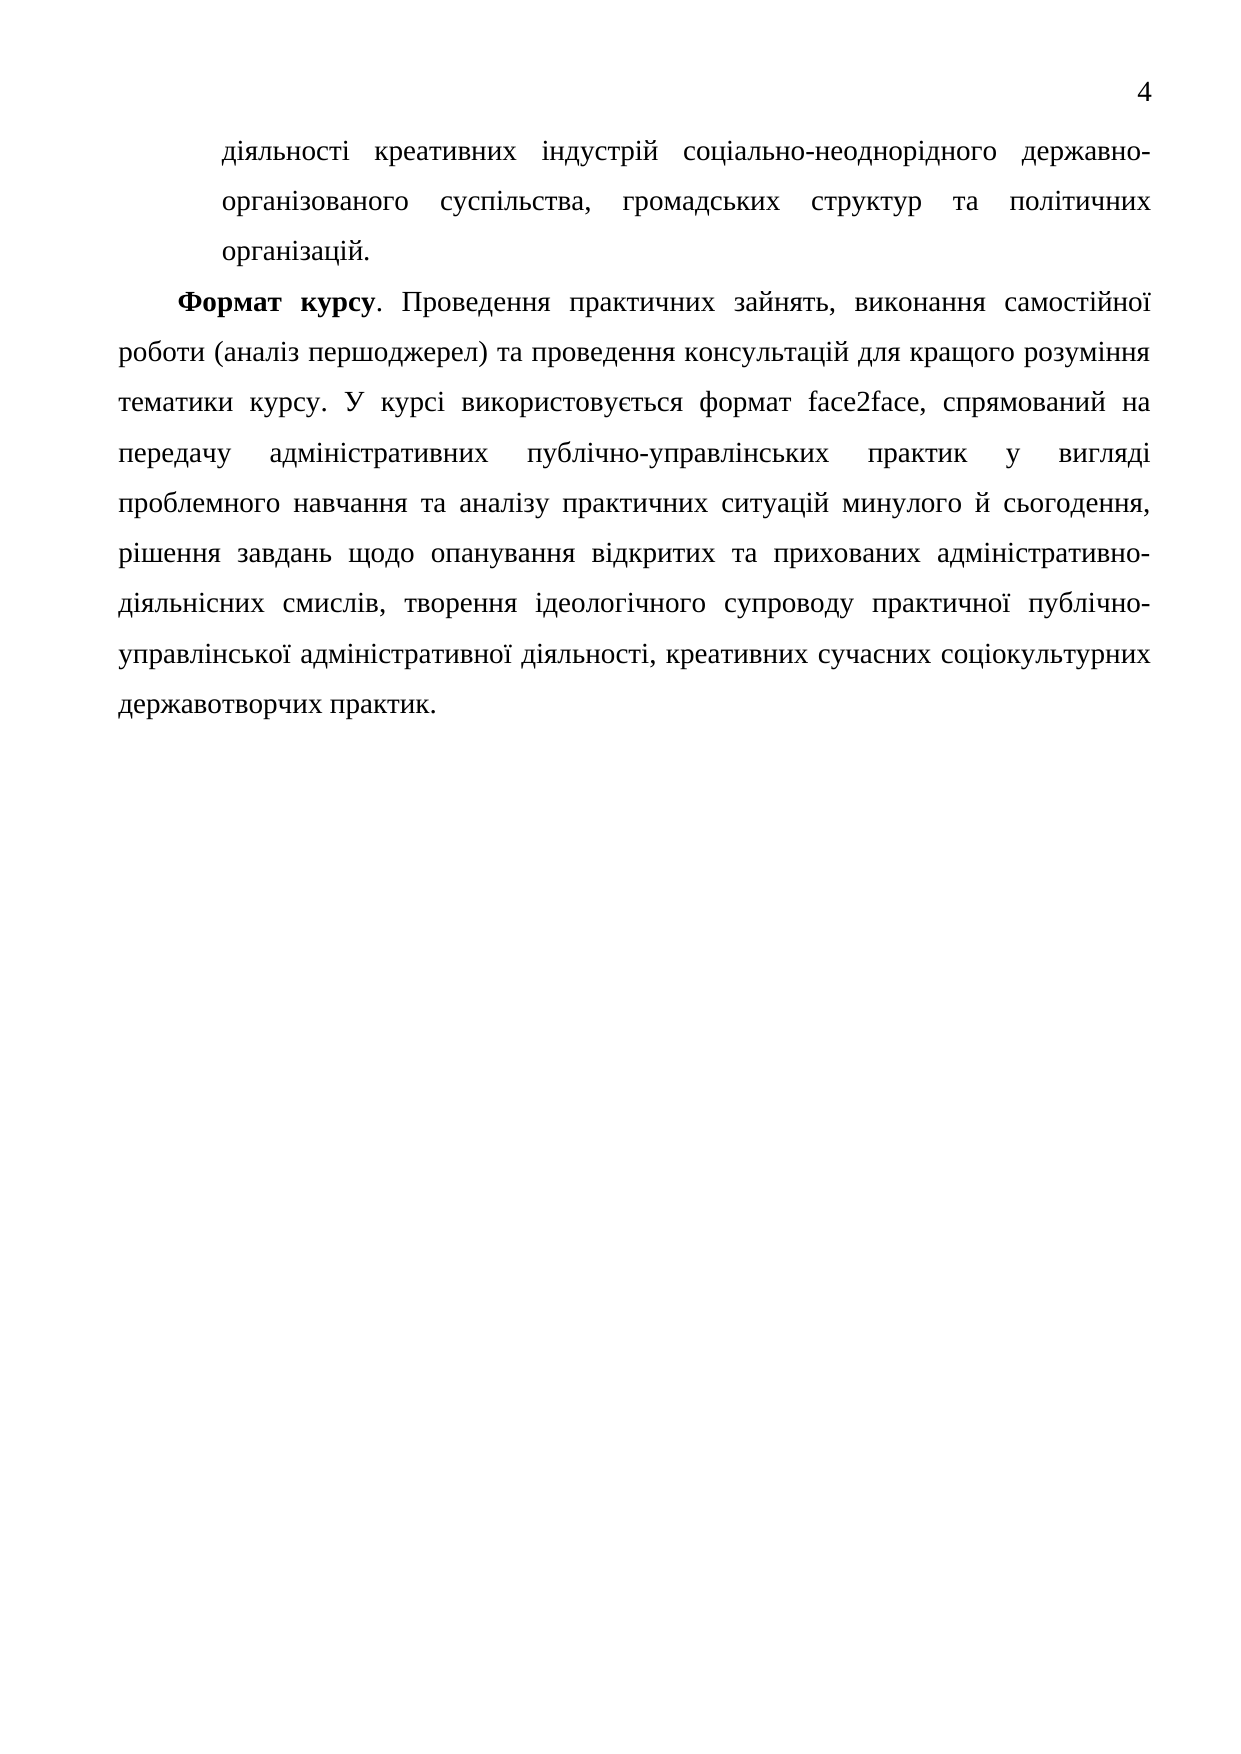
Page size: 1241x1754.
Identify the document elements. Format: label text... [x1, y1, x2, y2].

text Формат курсу. Проведення практичних зайнять, виконання самостійної роботи (аналіз першоджерел) та проведення консультацій для кращого розуміння тематики курсу. У курсі використовується формат face2face, спрямований на передачу адміністративних публічно-управлінських практик у вигляді проблемного навчання та аналізу практичних ситуацій минулого й сьогодення, рішення завдань щодо опанування відкритих та прихованих адміністративно-діяльнісних смислів, творення ідеологічного супроводу практичної публічно-управлінської адміністративної діяльності, креативних сучасних соціокультурних державотворчих практик. [118, 284, 1152, 720]
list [184, 133, 1152, 267]
